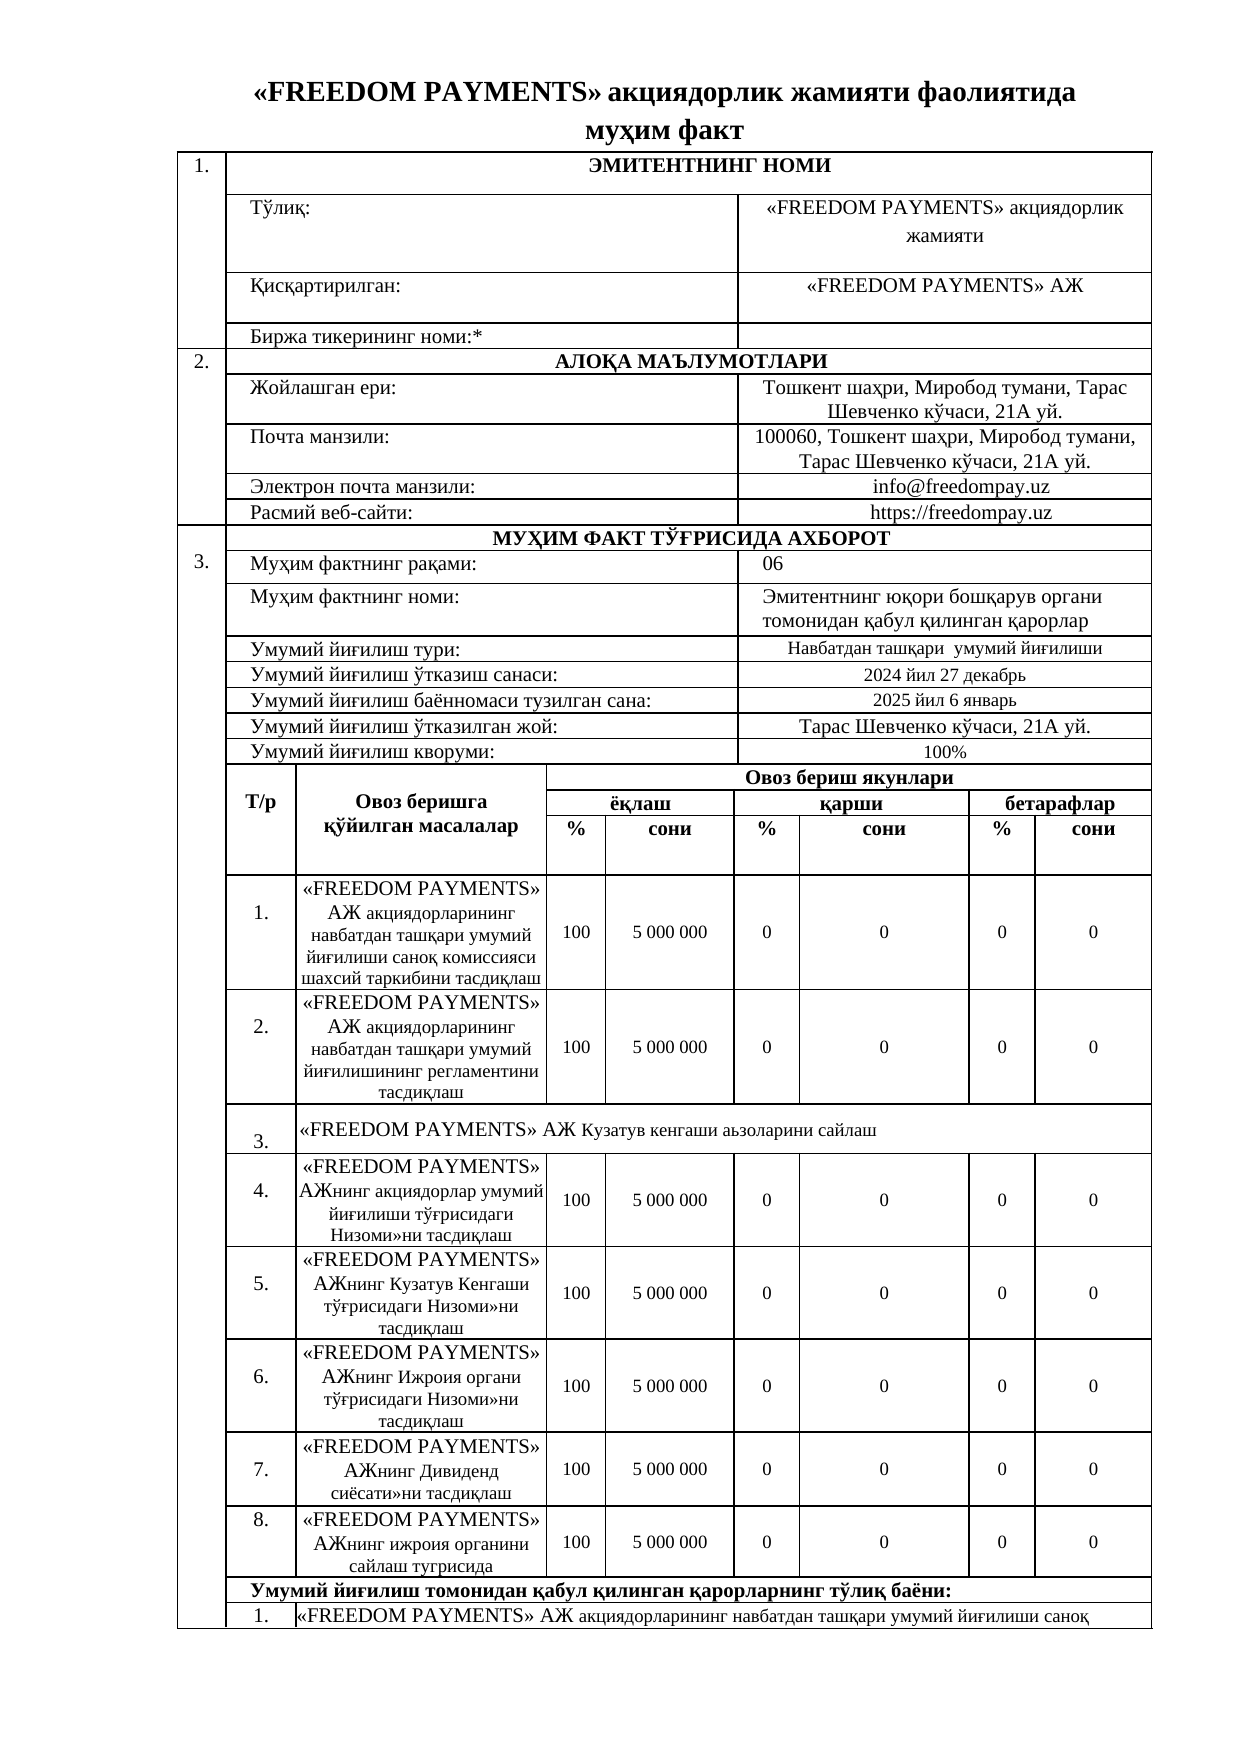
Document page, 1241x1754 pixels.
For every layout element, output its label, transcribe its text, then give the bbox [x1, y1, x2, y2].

table_cell Умумий йиғилиш ўтказиш санаси: [227, 662, 737, 686]
table_cell 0 [1036, 1340, 1151, 1431]
table_cell сони [800, 816, 968, 874]
table_cell 5 000 000 [606, 1154, 733, 1246]
table_header ЭМИТЕНТНИНГ НОМИ [227, 153, 1151, 194]
table_cell 0 [735, 1154, 799, 1246]
table_cell % [547, 816, 605, 874]
table_cell 1. [227, 1603, 295, 1627]
table_cell 3. [227, 1105, 295, 1153]
table_cell 100 [547, 1154, 605, 1246]
table_cell Умумий йиғилиш кворуми: [227, 739, 737, 763]
table_cell Жойлашган ери: [227, 375, 737, 423]
table_cell 0 [970, 1340, 1034, 1431]
table_cell [739, 324, 1151, 348]
table_cell % [970, 816, 1034, 874]
table_cell «FREEDOM PAYMENTS» АЖнинг Ижроия органи тўғрисидаги Низоми»ни тасдиқлаш [297, 1340, 546, 1431]
table_cell 100 [547, 1433, 605, 1505]
table_cell «FREEDOM PAYMENTS» АЖ акциядорларининг навбатдан ташқари умумий йиғилишининг регламентини тасдиқлаш [297, 990, 546, 1103]
table_cell info@freedompay.uz [739, 474, 1151, 498]
table_cell 100 [547, 1340, 605, 1431]
table_cell 5 000 000 [606, 1340, 733, 1431]
table_cell 1. [227, 876, 295, 989]
table_cell Расмий веб-сайти: [227, 500, 737, 524]
table_cell Биржа тикерининг номи:* [227, 324, 737, 348]
table_cell Умумий йиғилиш ўтказилган жой: [227, 714, 737, 738]
table_cell 0 [1036, 1433, 1151, 1505]
table_cell Муҳим фактнинг номи: [227, 584, 737, 635]
table_cell 0 [735, 1340, 799, 1431]
table_cell 5. [227, 1247, 295, 1338]
table_cell 2. [227, 990, 295, 1103]
table_cell 0 [735, 1247, 799, 1338]
table_cell Т/р [227, 765, 295, 874]
table_cell ёқлаш [547, 791, 733, 814]
table_cell 4. [227, 1154, 295, 1246]
table_cell 100060, Тошкент шаҳри, Миробод тумани, Тарас Шевченко кўчаси, 21А уй. [739, 425, 1151, 473]
table_cell «FREEDOM PAYMENTS» АЖнинг Дивиденд сиёсати»ни тасдиқлаш [297, 1433, 546, 1505]
table_cell 06 [739, 551, 1151, 582]
table_cell 0 [800, 1247, 968, 1338]
table_cell 5 000 000 [606, 876, 733, 989]
table_cell «FREEDOM PAYMENTS» АЖнинг акциядорлар умумий йиғилиши тўғрисидаги Низоми»ни тасдиқлаш [297, 1154, 546, 1246]
table_cell 0 [970, 876, 1034, 989]
table_cell Овоз беришга қўйилган масалалар [297, 765, 546, 874]
table_cell 5 000 000 [606, 1507, 733, 1576]
table_cell «FREEDOM PAYMENTS» АЖ Кузатув кенгаши аьзоларини сайлаш [297, 1105, 1151, 1153]
table_cell 0 [735, 1433, 799, 1505]
table_cell сони [606, 816, 733, 874]
table_cell 100 [547, 1247, 605, 1338]
table_cell 0 [970, 1247, 1034, 1338]
table_cell Эмитентнинг юқори бошқарув органи томонидан қабул қилинган қарорлар [739, 584, 1151, 635]
text «FREEDOM PAYMENTS» акциядорлик жамияти фаолиятида муҳим факт [177, 74, 1152, 146]
table_cell 0 [800, 1507, 968, 1576]
table_cell АЛОҚА МАЪЛУМОТЛАРИ [227, 349, 1151, 373]
table_cell 0 [1036, 1154, 1151, 1246]
table_cell Навбатдан ташқари умумий йиғилиши [739, 637, 1151, 661]
table_cell 0 [970, 1433, 1034, 1505]
table_cell Электрон почта манзили: [227, 474, 737, 498]
table_cell 0 [800, 1154, 968, 1246]
table_cell Тарас Шевченко кўчаси, 21А уй. [739, 714, 1151, 738]
table_cell % [735, 816, 799, 874]
table_cell 100 [547, 876, 605, 989]
table_cell «FREEDOM PAYMENTS» АЖ акциядорларининг навбатдан ташқари умумий йиғилиши саноқ комиссияси шахсий таркибини тасдиқлаш [297, 876, 546, 989]
table_cell 0 [1036, 1247, 1151, 1338]
table_cell «FREEDOM PAYMENTS» акциядорлик жамияти [739, 195, 1151, 272]
table_cell сони [1036, 816, 1151, 874]
table_cell «FREEDOM PAYMENTS» АЖ [739, 273, 1151, 322]
table_cell МУҲИМ ФАКТ ТЎҒРИСИДА АХБОРОТ [227, 526, 1151, 549]
table_cell 0 [1036, 1507, 1151, 1576]
table_cell Умумий йиғилиш томонидан қабул қилинган қарорларнинг тўлиқ баёни: [227, 1578, 1151, 1602]
table_cell 0 [800, 990, 968, 1103]
table_cell https://freedompay.uz [739, 500, 1151, 524]
table_cell Муҳим фактнинг рақами: [227, 551, 737, 582]
table_cell қарши [735, 791, 968, 814]
table_header 1. [178, 153, 225, 348]
table_cell Қисқартирилган: [227, 273, 737, 322]
table_cell 0 [735, 876, 799, 989]
table_cell Умумий йиғилиш тури: [227, 637, 737, 661]
table_cell Тўлиқ: [227, 195, 737, 272]
table_cell 2. [178, 349, 225, 524]
table_cell Овоз бериш якунлари [547, 765, 1151, 789]
table_cell 0 [800, 876, 968, 989]
table_cell 5 000 000 [606, 990, 733, 1103]
table_cell 2025 йил 6 январь [739, 688, 1151, 712]
table_cell Умумий йиғилиш баённомаси тузилган сана: [227, 688, 737, 712]
table_cell 5 000 000 [606, 1433, 733, 1505]
table_cell 0 [735, 1507, 799, 1576]
table_cell 0 [970, 1154, 1034, 1246]
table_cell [297, 1603, 1151, 1627]
table_cell 100 [547, 1507, 605, 1576]
table_cell 0 [970, 990, 1034, 1103]
table_cell «FREEDOM PAYMENTS» АЖнинг ижроия органини сайлаш тугрисида [297, 1507, 546, 1576]
table_cell Почта манзили: [227, 425, 737, 473]
table_cell 3. [178, 526, 225, 1627]
table_cell 0 [800, 1433, 968, 1505]
table_cell 6. [227, 1340, 295, 1431]
table_cell 100 [547, 990, 605, 1103]
table_cell «FREEDOM PAYMENTS» АЖнинг Кузатув Кенгаши тўғрисидаги Низоми»ни тасдиқлаш [297, 1247, 546, 1338]
table_cell Тошкент шаҳри, Миробод тумани, Тарас Шевченко кўчаси, 21А уй. [739, 375, 1151, 423]
table_cell 8. [227, 1507, 295, 1576]
table_cell 0 [970, 1507, 1034, 1576]
table_cell 0 [800, 1340, 968, 1431]
table_cell бетарафлар [970, 791, 1151, 814]
table_cell 0 [1036, 876, 1151, 989]
table_cell 100% [739, 739, 1151, 763]
table_cell 2024 йил 27 декабрь [739, 662, 1151, 686]
table_cell 7. [227, 1433, 295, 1505]
table_cell 0 [1036, 990, 1151, 1103]
table_cell 5 000 000 [606, 1247, 733, 1338]
table_cell 0 [735, 990, 799, 1103]
